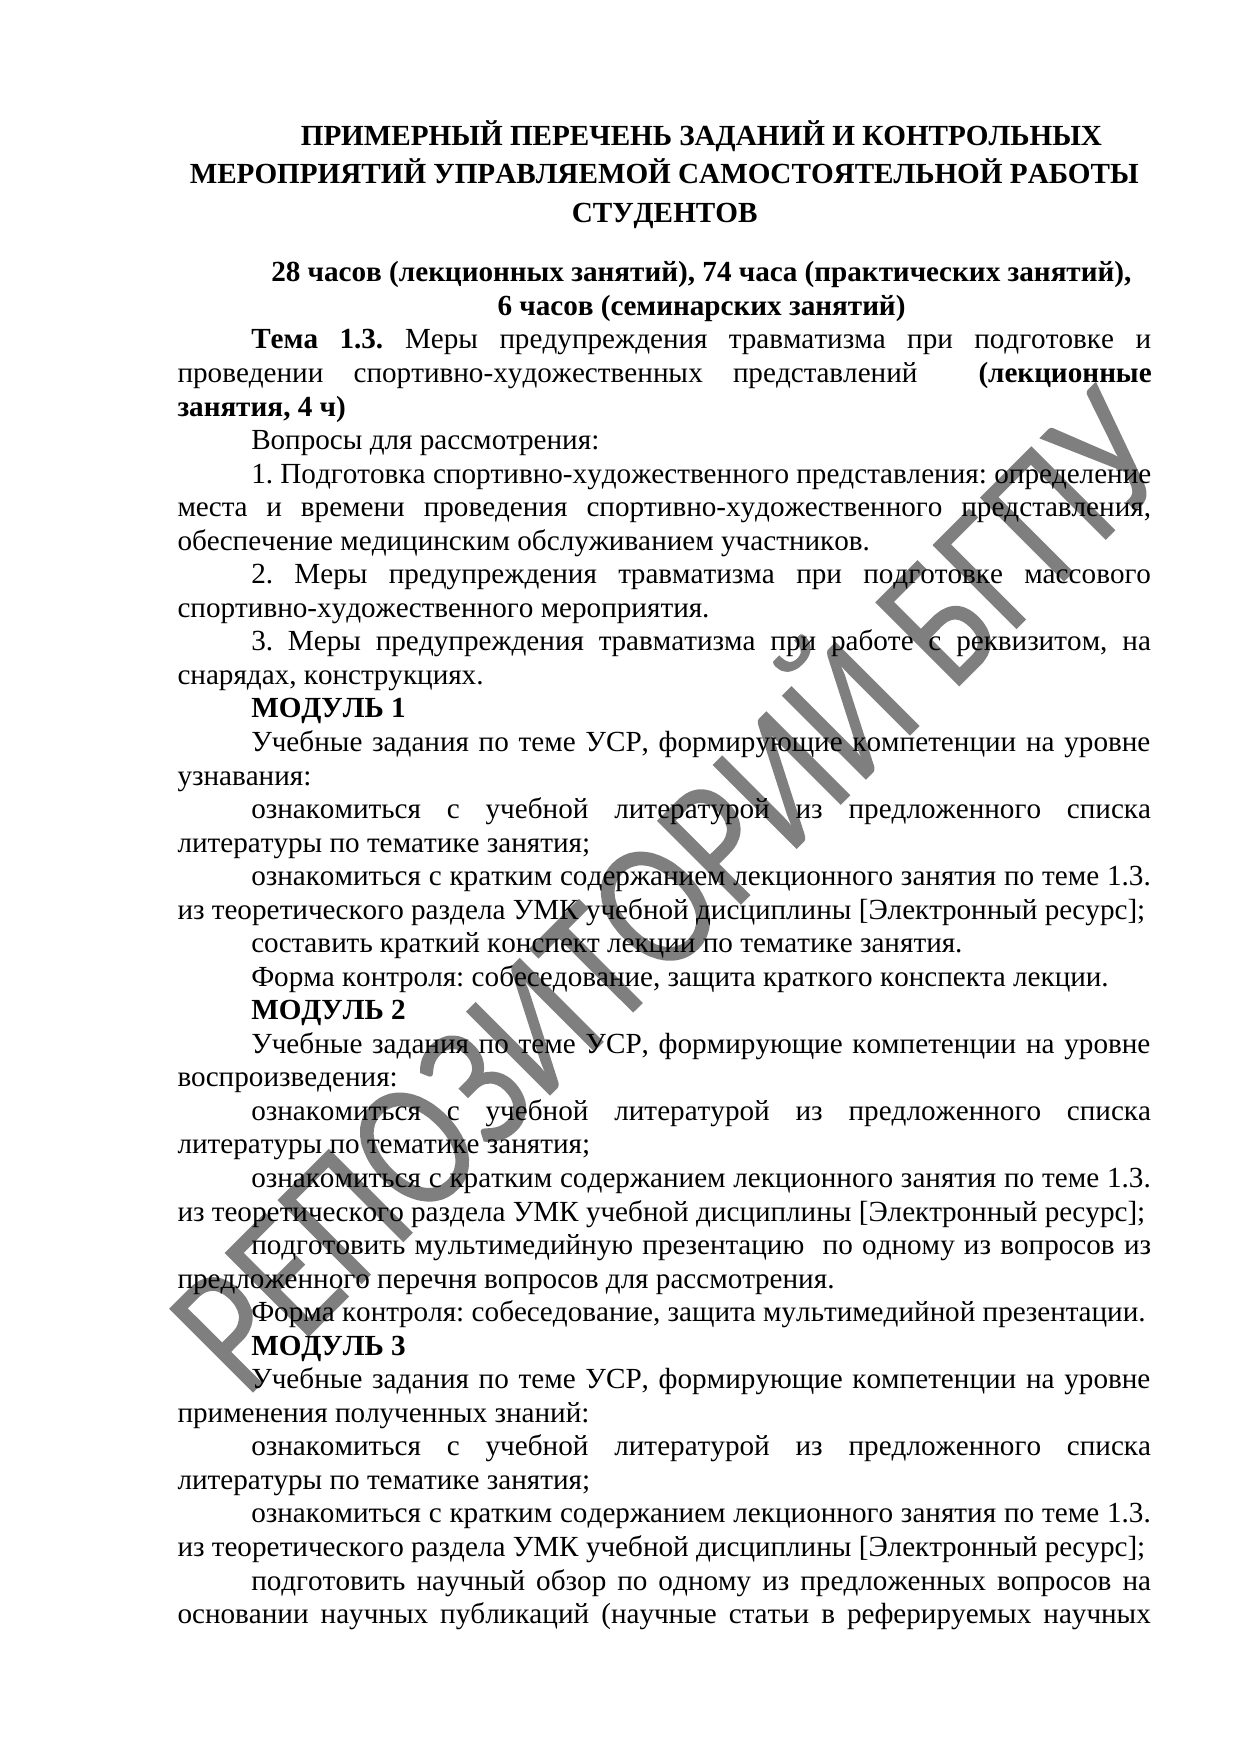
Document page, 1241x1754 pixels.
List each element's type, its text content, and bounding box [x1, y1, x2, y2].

text Тема 1.3. Меры предупреждения травматизма при подготовке и проведении спортивно-художественных представлений (лекционные занятия, 4 ч) [177, 322, 1152, 422]
text подготовить мультимедийную презентацию по одному из вопросов из предложенного перечня вопросов для рассмотрения. [177, 1227, 1152, 1294]
text ознакомиться с учебной литературой из предложенного списка литературы по тематике занятия; [177, 1428, 1152, 1496]
text ПРИМЕРНЫЙ ПЕРЕЧЕНЬ ЗАДАНИЙ И КОНТРОЛЬНЫХ МЕРОПРИЯТИЙ УПРАВЛЯЕМОЙ САМОСТОЯТЕЛЬНОЙ РАБОТЫ СТУДЕНТОВ [177, 118, 1152, 229]
text 6 часов (семинарских занятий) [177, 288, 1152, 322]
text МОДУЛЬ 3 [177, 1328, 1152, 1361]
text 28 часов (лекционных занятий), 74 часа (практических занятий), [177, 254, 1152, 288]
text Форма контроля: собеседование, защита краткого конспекта лекции. [177, 959, 1152, 992]
text 2. Меры предупреждения травматизма при подготовке массового спортивно-художественного мероприятия. [177, 556, 1152, 623]
text ознакомиться с кратким содержанием лекционного занятия по теме 1.3. из теоретического раздела УМК учебной дисциплины [Электронный ресурс]; [177, 858, 1152, 925]
text Форма контроля: собеседование, защита мультимедийной презентации. [177, 1294, 1152, 1328]
text МОДУЛЬ 2 [177, 992, 1152, 1026]
text ознакомиться с кратким содержанием лекционного занятия по теме 1.3. из теоретического раздела УМК учебной дисциплины [Электронный ресурс]; [177, 1496, 1152, 1563]
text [177, 1563, 1152, 1630]
text ознакомиться с учебной литературой из предложенного списка литературы по тематике занятия; [177, 791, 1152, 858]
text ознакомиться с учебной литературой из предложенного списка литературы по тематике занятия; [177, 1093, 1152, 1160]
text Учебные задания по теме УСР, формирующие компетенции на уровне применения полученных знаний: [177, 1361, 1152, 1428]
text Учебные задания по теме УСР, формирующие компетенции на уровне узнавания: [177, 724, 1152, 791]
text Учебные задания по теме УСР, формирующие компетенции на уровне воспроизведения: [177, 1026, 1152, 1093]
text 3. Меры предупреждения травматизма при работе с реквизитом, на снарядах, конструкциях. [177, 623, 1152, 691]
text 1. Подготовка спортивно-художественного представления: определение места и времени проведения спортивно-художественного представления, обеспечение медицинским обслуживанием участников. [177, 456, 1152, 556]
text ознакомиться с кратким содержанием лекционного занятия по теме 1.3. из теоретического раздела УМК учебной дисциплины [Электронный ресурс]; [177, 1160, 1152, 1227]
text Вопросы для рассмотрения: [177, 422, 1152, 456]
text составить краткий конспект лекции по тематике занятия. [177, 925, 1152, 959]
text МОДУЛЬ 1 [177, 691, 1152, 724]
